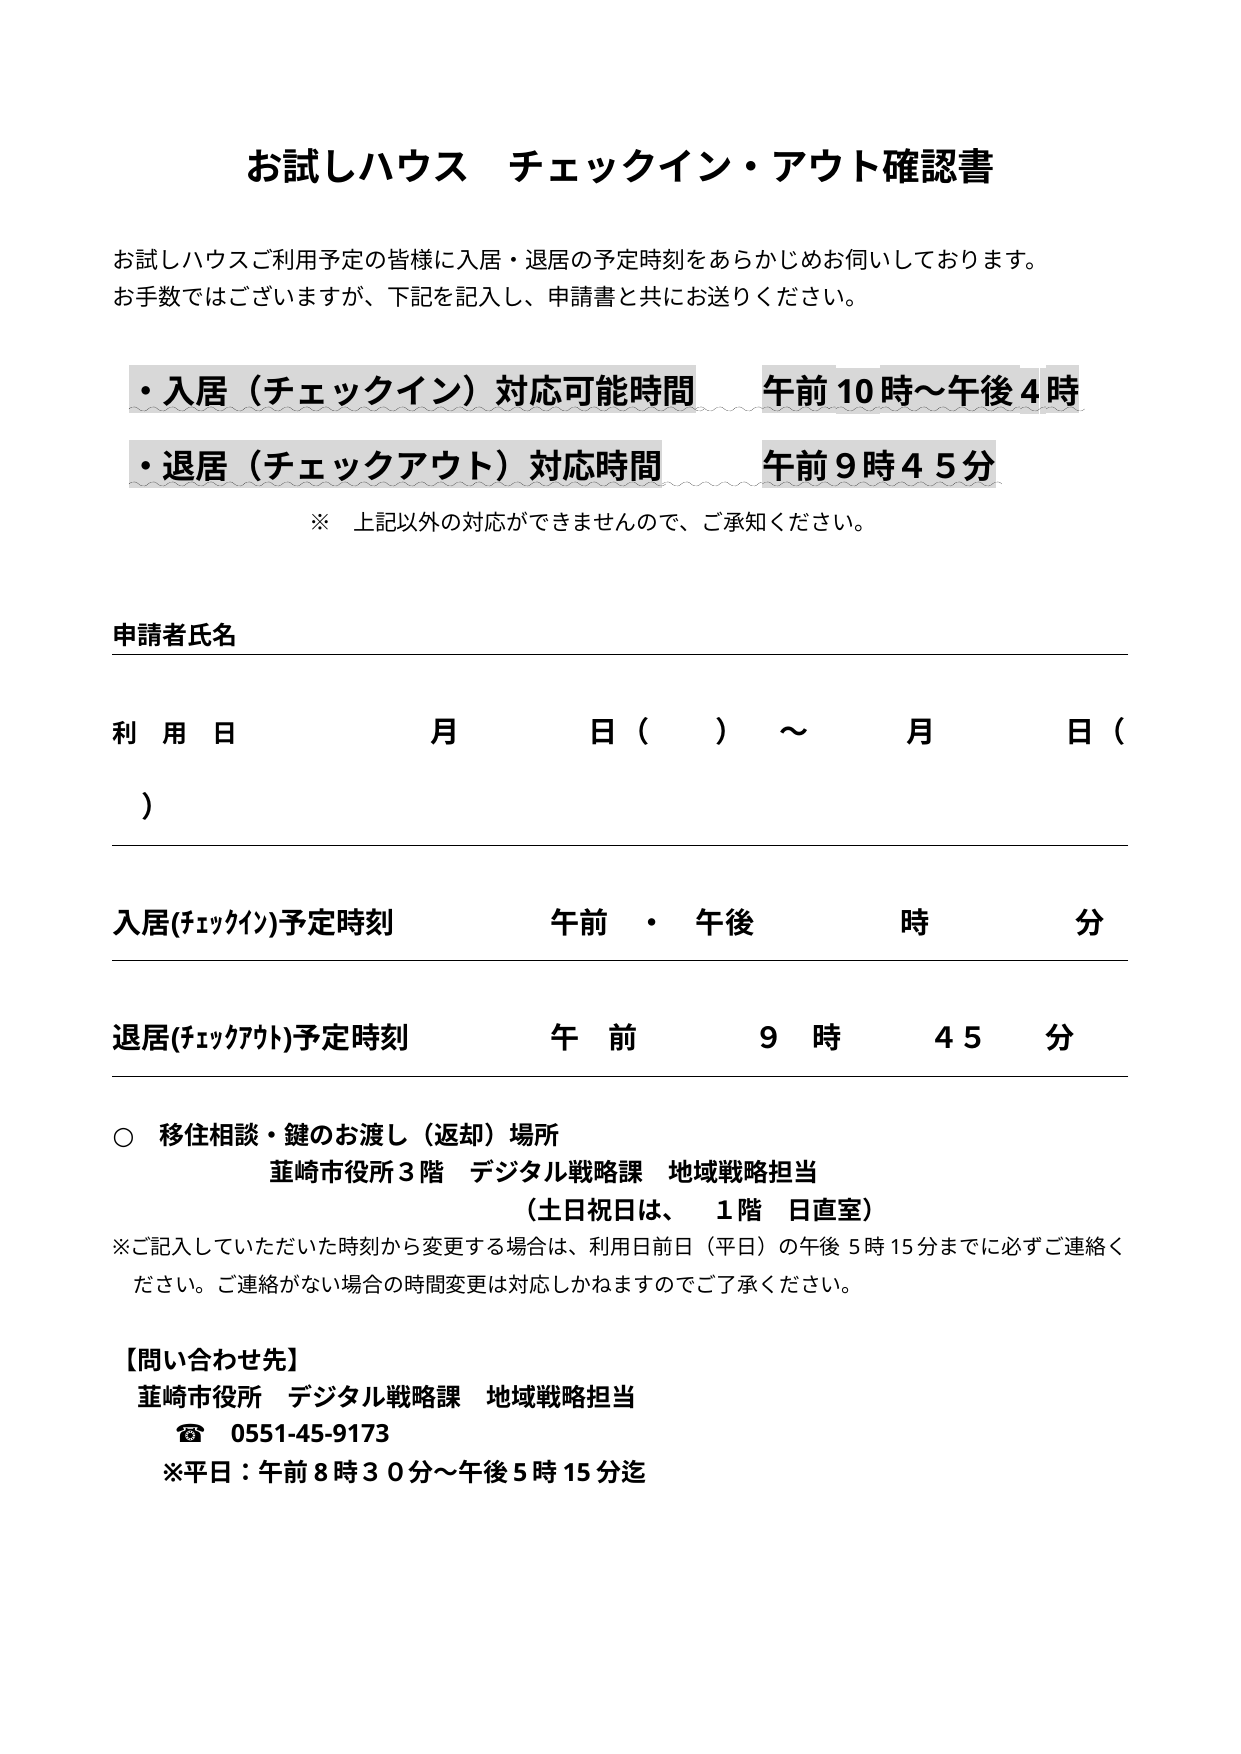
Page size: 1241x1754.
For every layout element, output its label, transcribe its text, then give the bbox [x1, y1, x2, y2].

text ○ 移住相談・鍵のお渡し（返却）場所 [112, 1114, 1128, 1152]
text ※平日：午前8時３０分～午後5時15分迄 [112, 1452, 1128, 1489]
text 利 用 日 月 日（ ） ～ 月 日（ ） [112, 693, 1128, 845]
text 韮崎市役所３階 デジタル戦略課 地域戦略担当 [112, 1152, 1128, 1189]
text 韮崎市役所 デジタル戦略課 地域戦略担当 [112, 1377, 1128, 1414]
text 入居(ﾁｪｯｸｲﾝ)予定時刻 午前 ・ 午後 時 分 [112, 883, 1128, 960]
text お試しハウス チェックイン・アウト確認書 [112, 127, 1128, 202]
text ・入居（チェックイン）対応可能時間 午前10時～午後4時 [112, 352, 1128, 427]
text 退居(ﾁｪｯｸｱｳﾄ)予定時刻 午 前 ９ 時 ４５ 分 [112, 999, 1128, 1076]
text （土日祝日は、 １階 日直室） [112, 1189, 1128, 1227]
text お手数ではございますが、下記を記入し、申請書と共にお送りください。 [112, 277, 1128, 314]
text ※ 上記以外の対応ができませんので、ご承知ください。 [112, 502, 1128, 539]
text 【問い合わせ先】 [112, 1339, 1128, 1377]
text ☎ 0551-45-9173 [112, 1414, 1128, 1452]
text 申請者氏名 [112, 614, 1128, 654]
text ・退居（チェックアウト）対応時間 午前９時４５分 [112, 427, 1146, 502]
text お試しハウスご利用予定の皆様に入居・退居の予定時刻をあらかじめお伺いしております。 [112, 239, 1128, 277]
text ※ご記入していただいた時刻から変更する場合は、利用日前日（平日）の午後5時15分までに必ずご連絡ください。ご連絡がない場合の時間変更は対応しかねますのでご了承ください。 [112, 1227, 1128, 1302]
